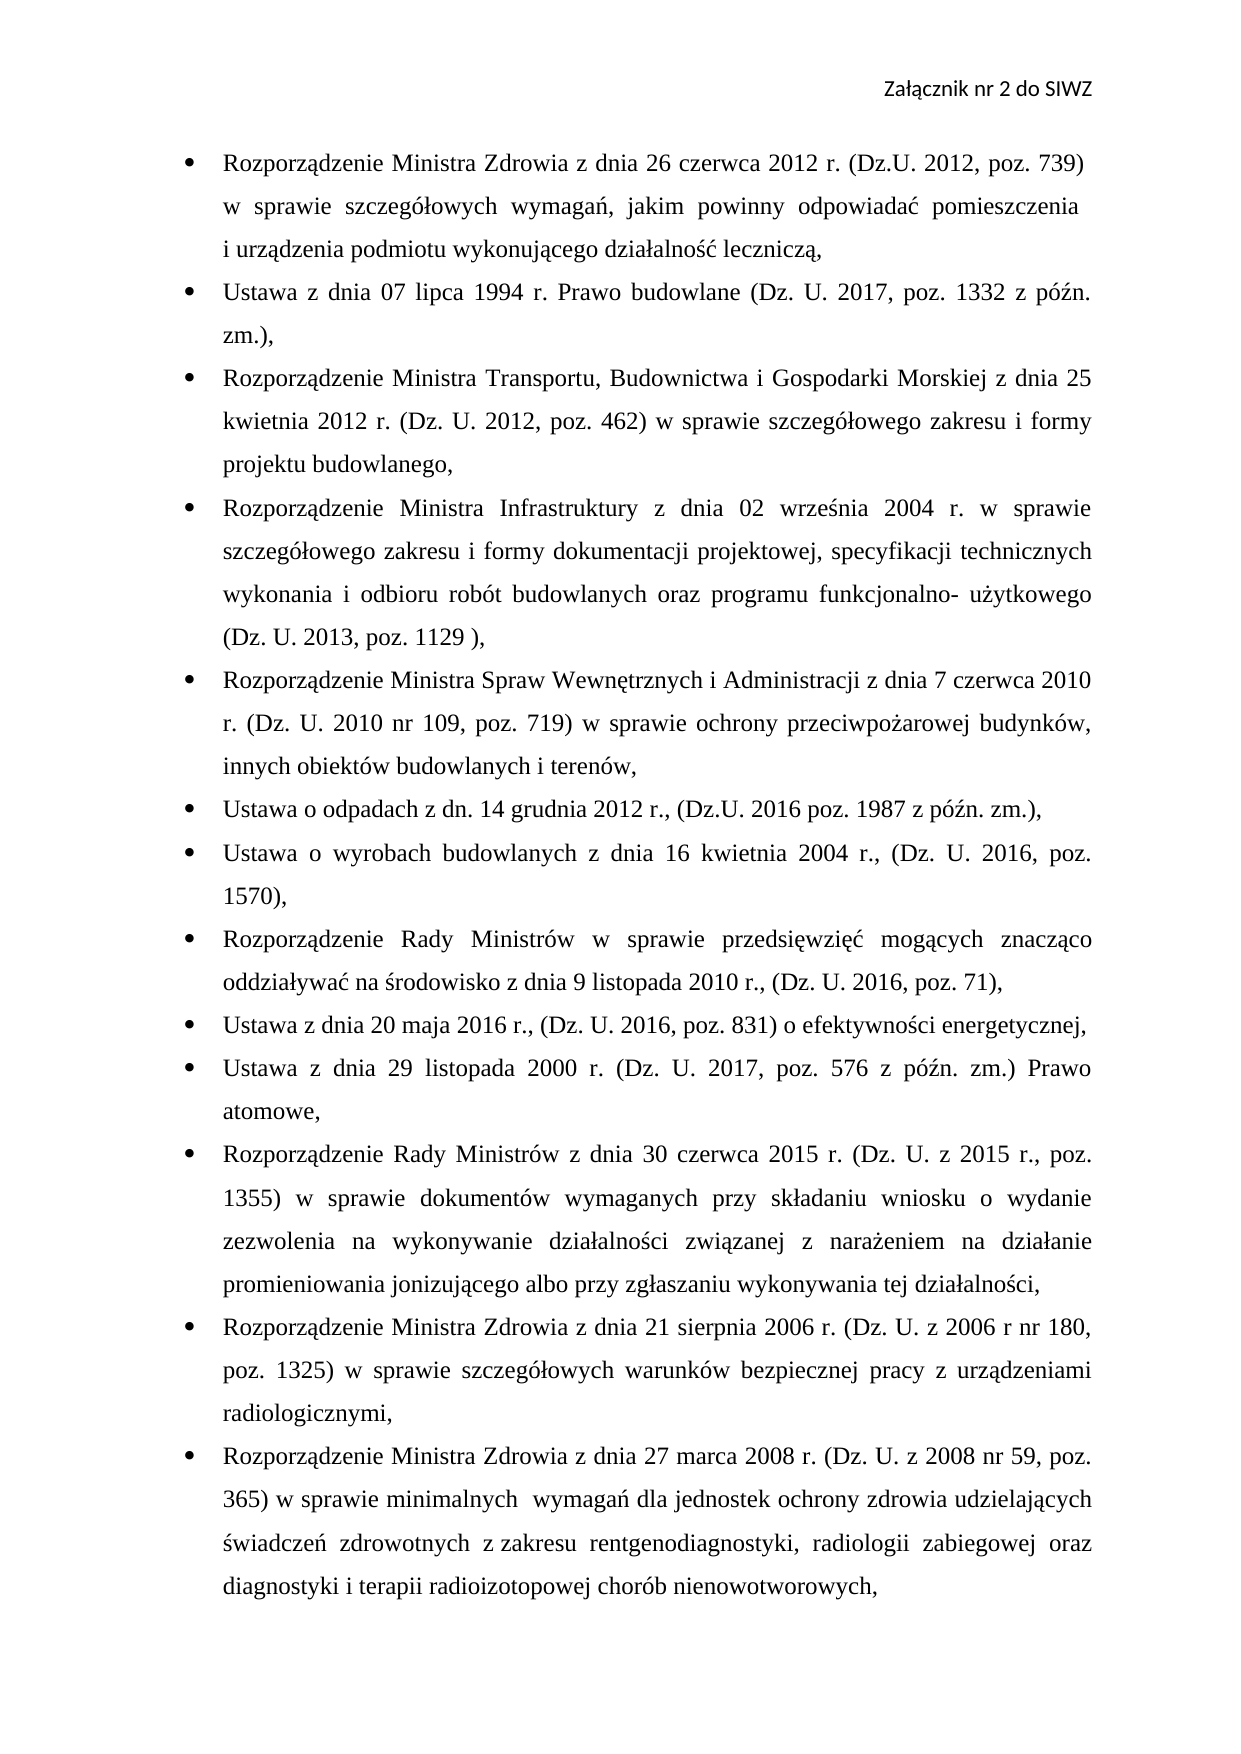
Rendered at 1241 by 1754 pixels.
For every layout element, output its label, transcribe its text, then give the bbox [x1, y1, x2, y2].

list Rozporządzenie Ministra Zdrowia z dnia 26 czerwca 2012 r. (Dz.U. 2012, poz. 739) w sprawie szczegółowych wymagań, jakim powinny odpowiadać pomieszczenia i urządzenia podmiotu wykonującego działalność leczniczą, [185, 148, 1093, 263]
list Ustawa z dnia 29 listopada 2000 r. (Dz. U. 2017, poz. 576 z późn. zm.) Prawo atomowe, [185, 1053, 1093, 1125]
list Ustawa z dnia 20 maja 2016 r., (Dz. U. 2016, poz. 831) o efektywności energetycznej, [185, 1010, 1093, 1039]
list Rozporządzenie Rady Ministrów z dnia 30 czerwca 2015 r. (Dz. U. z 2015 r., poz. 1355) w sprawie dokumentów wymaganych przy składaniu wniosku o wydanie zezwolenia na wykonywanie działalności związanej z narażeniem na działanie promieniowania jonizującego albo przy zgłaszaniu wykonywania tej działalności, [185, 1139, 1093, 1298]
list Rozporządzenie Ministra Infrastruktury z dnia 02 września 2004 r. w sprawie szczegółowego zakresu i formy dokumentacji projektowej, specyfikacji technicznych wykonania i odbioru robót budowlanych oraz programu funkcjonalno- użytkowego (Dz. U. 2013, poz. 1129 ), [185, 493, 1093, 651]
list Rozporządzenie Ministra Zdrowia z dnia 27 marca 2008 r. (Dz. U. z 2008 nr 59, poz. 365) w sprawie minimalnych wymagań dla jednostek ochrony zdrowia udzielających świadczeń zdrowotnych z zakresu rentgenodiagnostyki, radiologii zabiegowej oraz diagnostyki i terapii radioizotopowej chorób nienowotworowych, [185, 1441, 1093, 1599]
list Ustawa z dnia 07 lipca 1994 r. Prawo budowlane (Dz. U. 2017, poz. 1332 z późn. zm.), [185, 277, 1093, 349]
list Rozporządzenie Ministra Transportu, Budownictwa i Gospodarki Morskiej z dnia 25 kwietnia 2012 r. (Dz. U. 2012, poz. 462) w sprawie szczegółowego zakresu i formy projektu budowlanego, [185, 363, 1093, 478]
list Rozporządzenie Ministra Spraw Wewnętrznych i Administracji z dnia 7 czerwca 2010 r. (Dz. U. 2010 nr 109, poz. 719) w sprawie ochrony przeciwpożarowej budynków, innych obiektów budowlanych i terenów, [185, 665, 1093, 780]
list Rozporządzenie Ministra Zdrowia z dnia 21 sierpnia 2006 r. (Dz. U. z 2006 r nr 180, poz. 1325) w sprawie szczegółowych warunków bezpiecznej pracy z urządzeniami radiologicznymi, [185, 1312, 1093, 1427]
list Rozporządzenie Rady Ministrów w sprawie przedsięwzięć mogących znacząco oddziaływać na środowisko z dnia 9 listopada 2010 r., (Dz. U. 2016, poz. 71), [185, 924, 1093, 996]
list Ustawa o wyrobach budowlanych z dnia 16 kwietnia 2004 r., (Dz. U. 2016, poz. 1570), [185, 838, 1093, 909]
list Ustawa o odpadach z dn. 14 grudnia 2012 r., (Dz.U. 2016 poz. 1987 z późn. zm.), [185, 794, 1093, 823]
